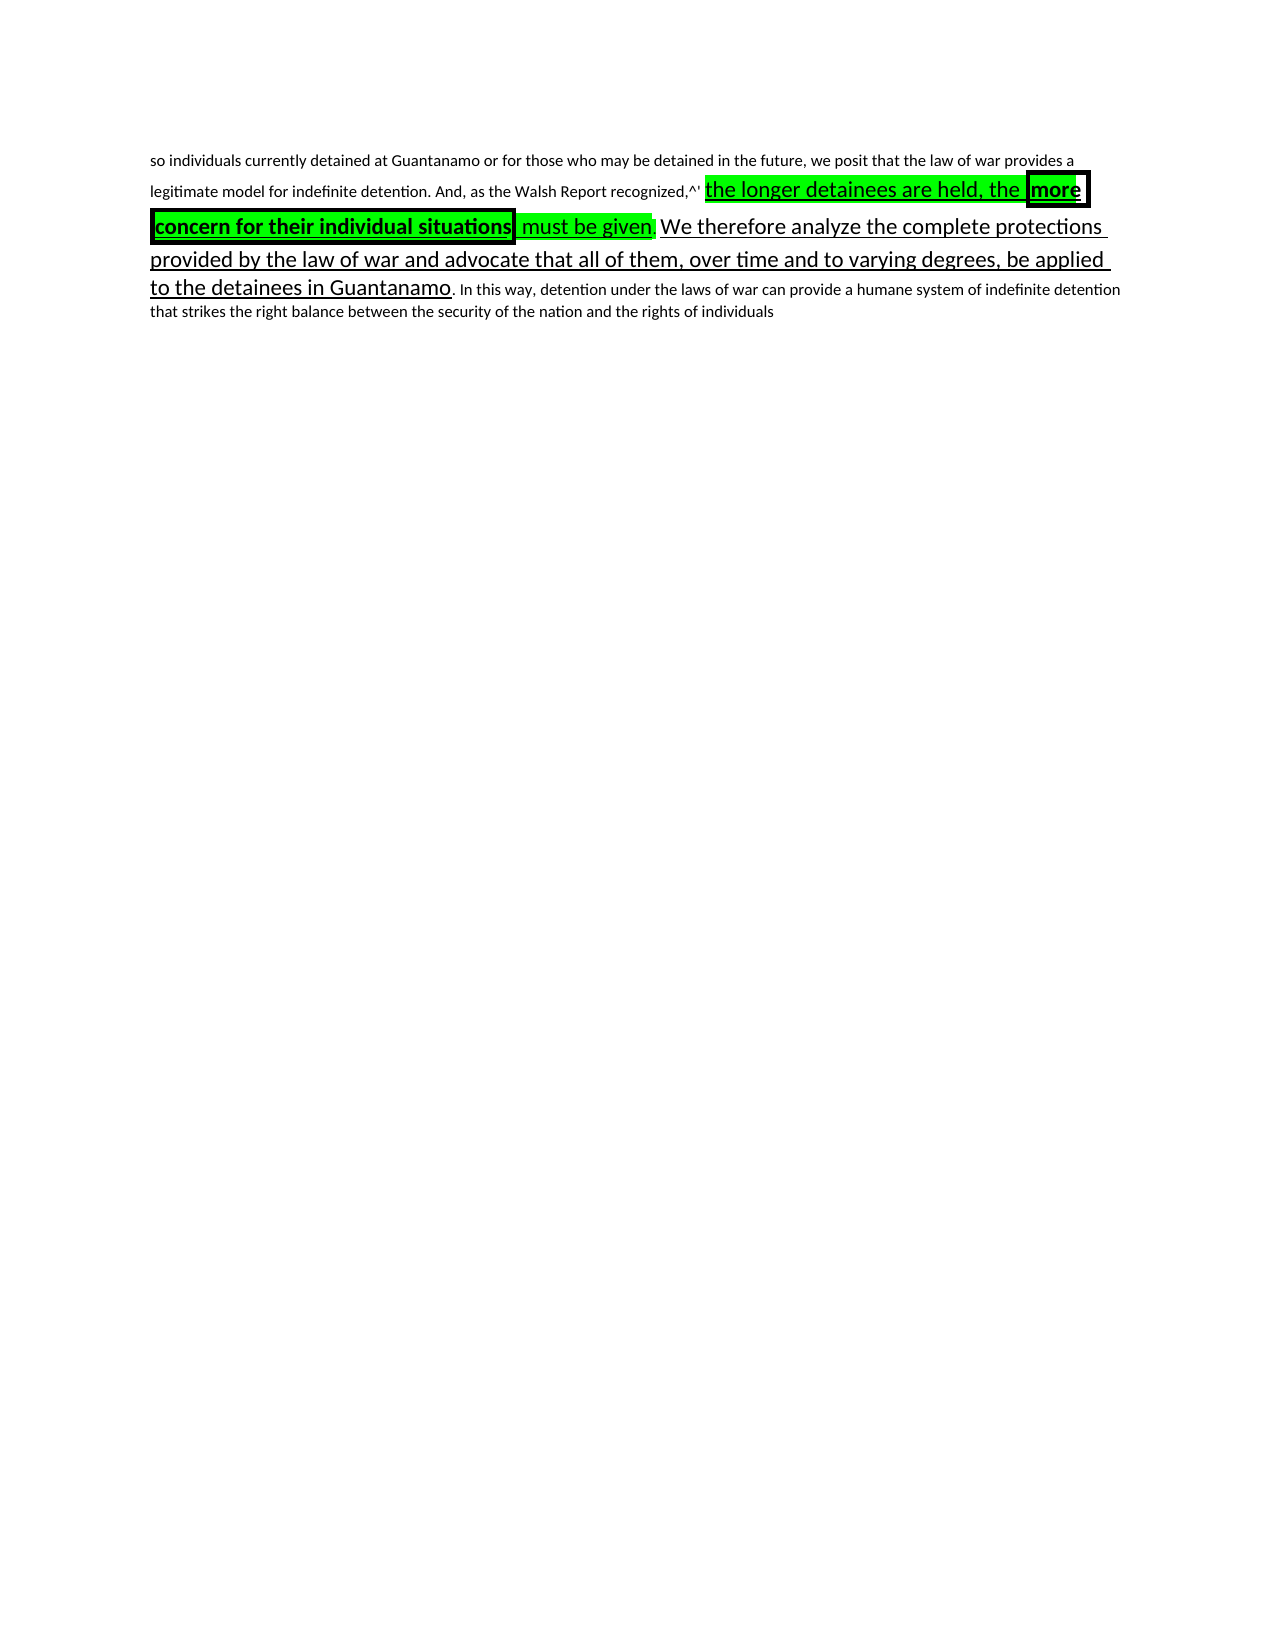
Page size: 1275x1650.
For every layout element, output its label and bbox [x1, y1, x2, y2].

text [150, 150, 1125, 321]
